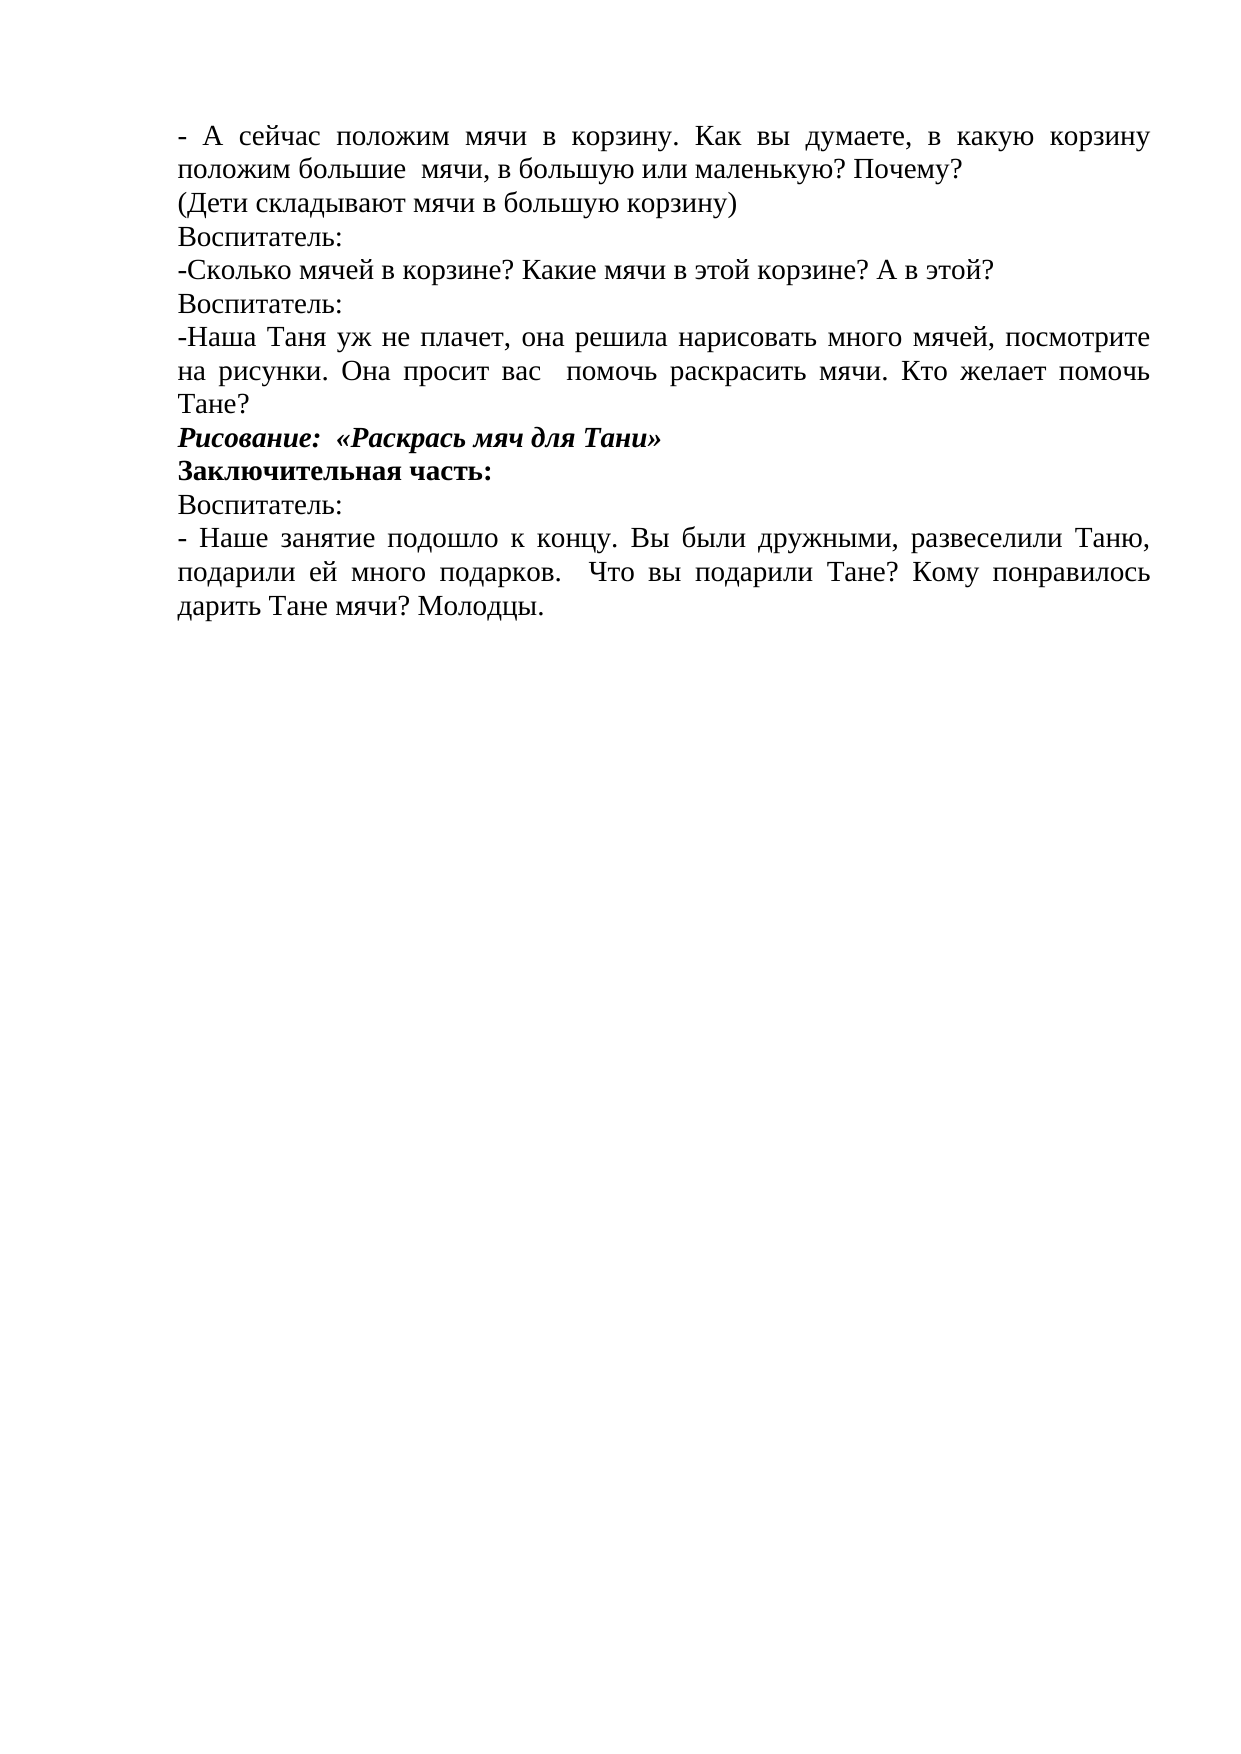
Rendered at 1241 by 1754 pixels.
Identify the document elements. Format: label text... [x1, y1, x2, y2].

text - А сейчас положим мячи в корзину. Как вы думаете, в какую корзину положим большие мячи, в большую или маленькую? Почему? [177, 118, 1152, 185]
text (Дети складывают мячи в большую корзину) [177, 185, 1152, 219]
text - Наше занятие подошло к концу. Вы были дружными, развеселили Таню, подарили ей много подарков. Что вы подарили Тане? Кому понравилось дарить Тане мячи? Молодцы. [177, 521, 1152, 621]
text -Сколько мячей в корзине? Какие мячи в этой корзине? А в этой? [177, 252, 1152, 286]
text Рисование: «Раскрась мяч для Тани» [177, 420, 1152, 453]
text Заключительная часть: [177, 453, 1152, 487]
text Воспитатель: [177, 286, 1152, 319]
text -Наша Таня уж не плачет, она решила нарисовать много мячей, посмотрите на рисунки. Она просит вас помочь раскрасить мячи. Кто желает помочь Тане? [177, 319, 1152, 420]
text Воспитатель: [177, 487, 1152, 521]
text Воспитатель: [177, 219, 1152, 252]
